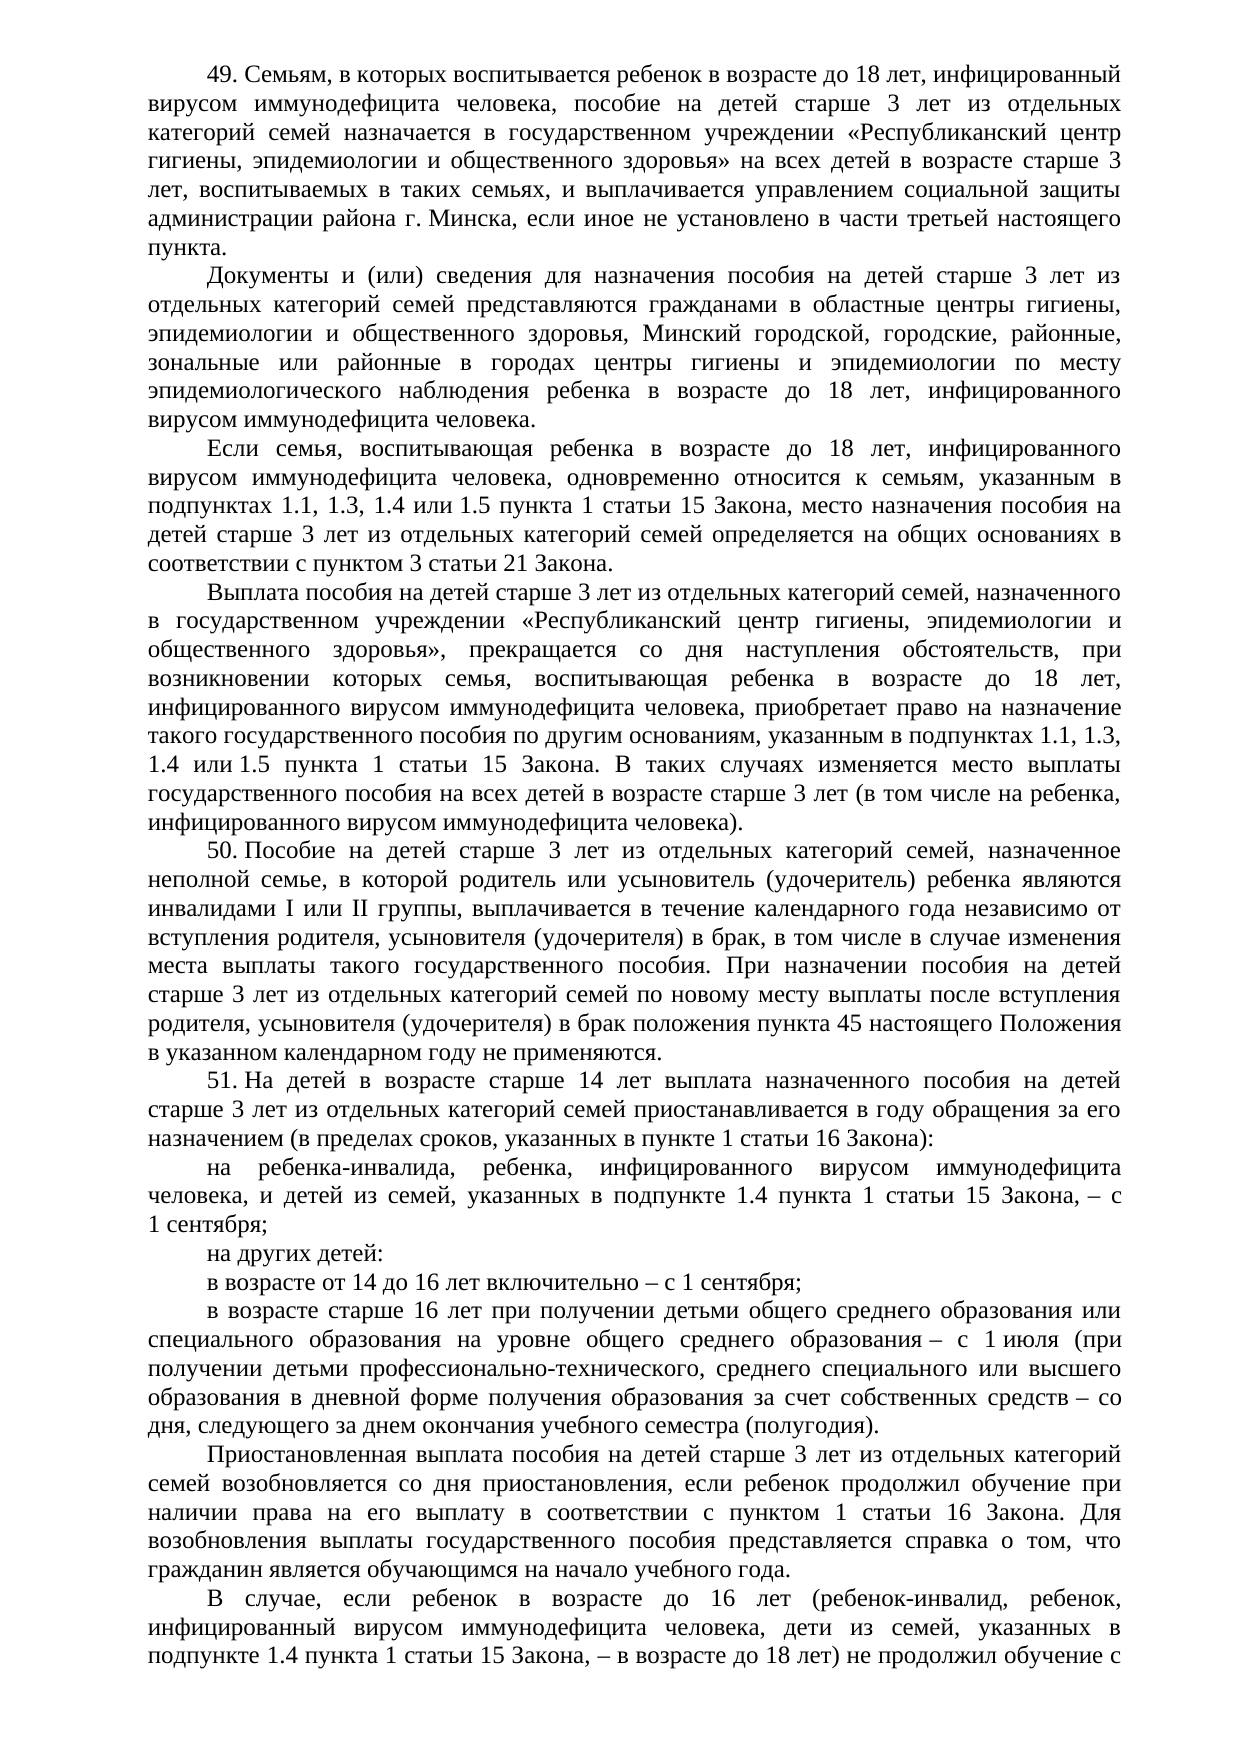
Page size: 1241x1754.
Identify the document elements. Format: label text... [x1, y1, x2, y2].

text Если семья, воспитывающая ребенка в возрасте до 18 лет, инфицированного вирусом иммунодефицита человека, одновременно относится к семьям, указанным в подпунктах 1.1, 1.3, 1.4 или 1.5 пункта 1 статьи 15 Закона, место назначения пособия на детей старше 3 лет из отдельных категорий семей определяется на общих основаниях в соответствии с пунктом 3 статьи 21 Закона. [148, 433, 1122, 577]
text в возрасте старше 16 лет при получении детьми общего среднего образования или специального образования на уровне общего среднего образования – с 1 июля (при получении детьми профессионально-технического, среднего специального или высшего образования в дневной форме получения образования за счет собственных средств – со дня, следующего за днем окончания учебного семестра (полугодия). [148, 1295, 1122, 1439]
text Выплата пособия на детей старше 3 лет из отдельных категорий семей, назначенного в государственном учреждении «Республиканский центр гигиены, эпидемиологии и общественного здоровья», прекращается со дня наступления обстоятельств, при возникновении которых семья, воспитывающая ребенка в возрасте до 18 лет, инфицированного вирусом иммунодефицита человека, приобретает право на назначение такого государственного пособия по другим основаниям, указанным в подпунктах 1.1, 1.3, 1.4 или 1.5 пункта 1 статьи 15 Закона. В таких случаях изменяется место выплаты государственного пособия на всех детей в возрасте старше 3 лет (в том числе на ребенка, инфицированного вирусом иммунодефицита человека). [148, 577, 1122, 835]
text 49. Семьям, в которых воспитывается ребенок в возрасте до 18 лет, инфицированный вирусом иммунодефицита человека, пособие на детей старше 3 лет из отдельных категорий семей назначается в государственном учреждении «Республиканский центр гигиены, эпидемиологии и общественного здоровья» на всех детей в возрасте старше 3 лет, воспитываемых в таких семьях, и выплачивается управлением социальной защиты администрации района г. Минска, если иное не установлено в части третьей настоящего пункта. [148, 59, 1122, 260]
text 50. Пособие на детей старше 3 лет из отдельных категорий семей, назначенное неполной семье, в которой родитель или усыновитель (удочеритель) ребенка являются инвалидами I или II группы, выплачивается в течение календарного года независимо от вступления родителя, усыновителя (удочерителя) в брак, в том числе в случае изменения места выплаты такого государственного пособия. При назначении пособия на детей старше 3 лет из отдельных категорий семей по новому месту выплаты после вступления родителя, усыновителя (удочерителя) в брак положения пункта 45 настоящего Положения в указанном календарном году не применяются. [148, 835, 1122, 1065]
text 51. На детей в возрасте старше 14 лет выплата назначенного пособия на детей старше 3 лет из отдельных категорий семей приостанавливается в году обращения за его назначением (в пределах сроков, указанных в пункте 1 статьи 16 Закона): [148, 1065, 1122, 1152]
text на ребенка-инвалида, ребенка, инфицированного вирусом иммунодефицита человека, и детей из семей, указанных в подпункте 1.4 пункта 1 статьи 15 Закона, – с 1 сентября; [148, 1152, 1122, 1238]
text Документы и (или) сведения для назначения пособия на детей старше 3 лет из отдельных категорий семей представляются гражданами в областные центры гигиены, эпидемиологии и общественного здоровья, Минский городской, городские, районные, зональные или районные в городах центры гигиены и эпидемиологии по месту эпидемиологического наблюдения ребенка в возрасте до 18 лет, инфицированного вирусом иммунодефицита человека. [148, 260, 1122, 433]
text в возрасте от 14 до 16 лет включительно – с 1 сентября; [148, 1267, 1122, 1295]
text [148, 1583, 1122, 1669]
text на других детей: [148, 1238, 1122, 1267]
text Приостановленная выплата пособия на детей старше 3 лет из отдельных категорий семей возобновляется со дня приостановления, если ребенок продолжил обучение при наличии права на его выплату в соответствии с пунктом 1 статьи 16 Закона. Для возобновления выплаты государственного пособия представляется справка о том, что гражданин является обучающимся на начало учебного года. [148, 1439, 1122, 1583]
